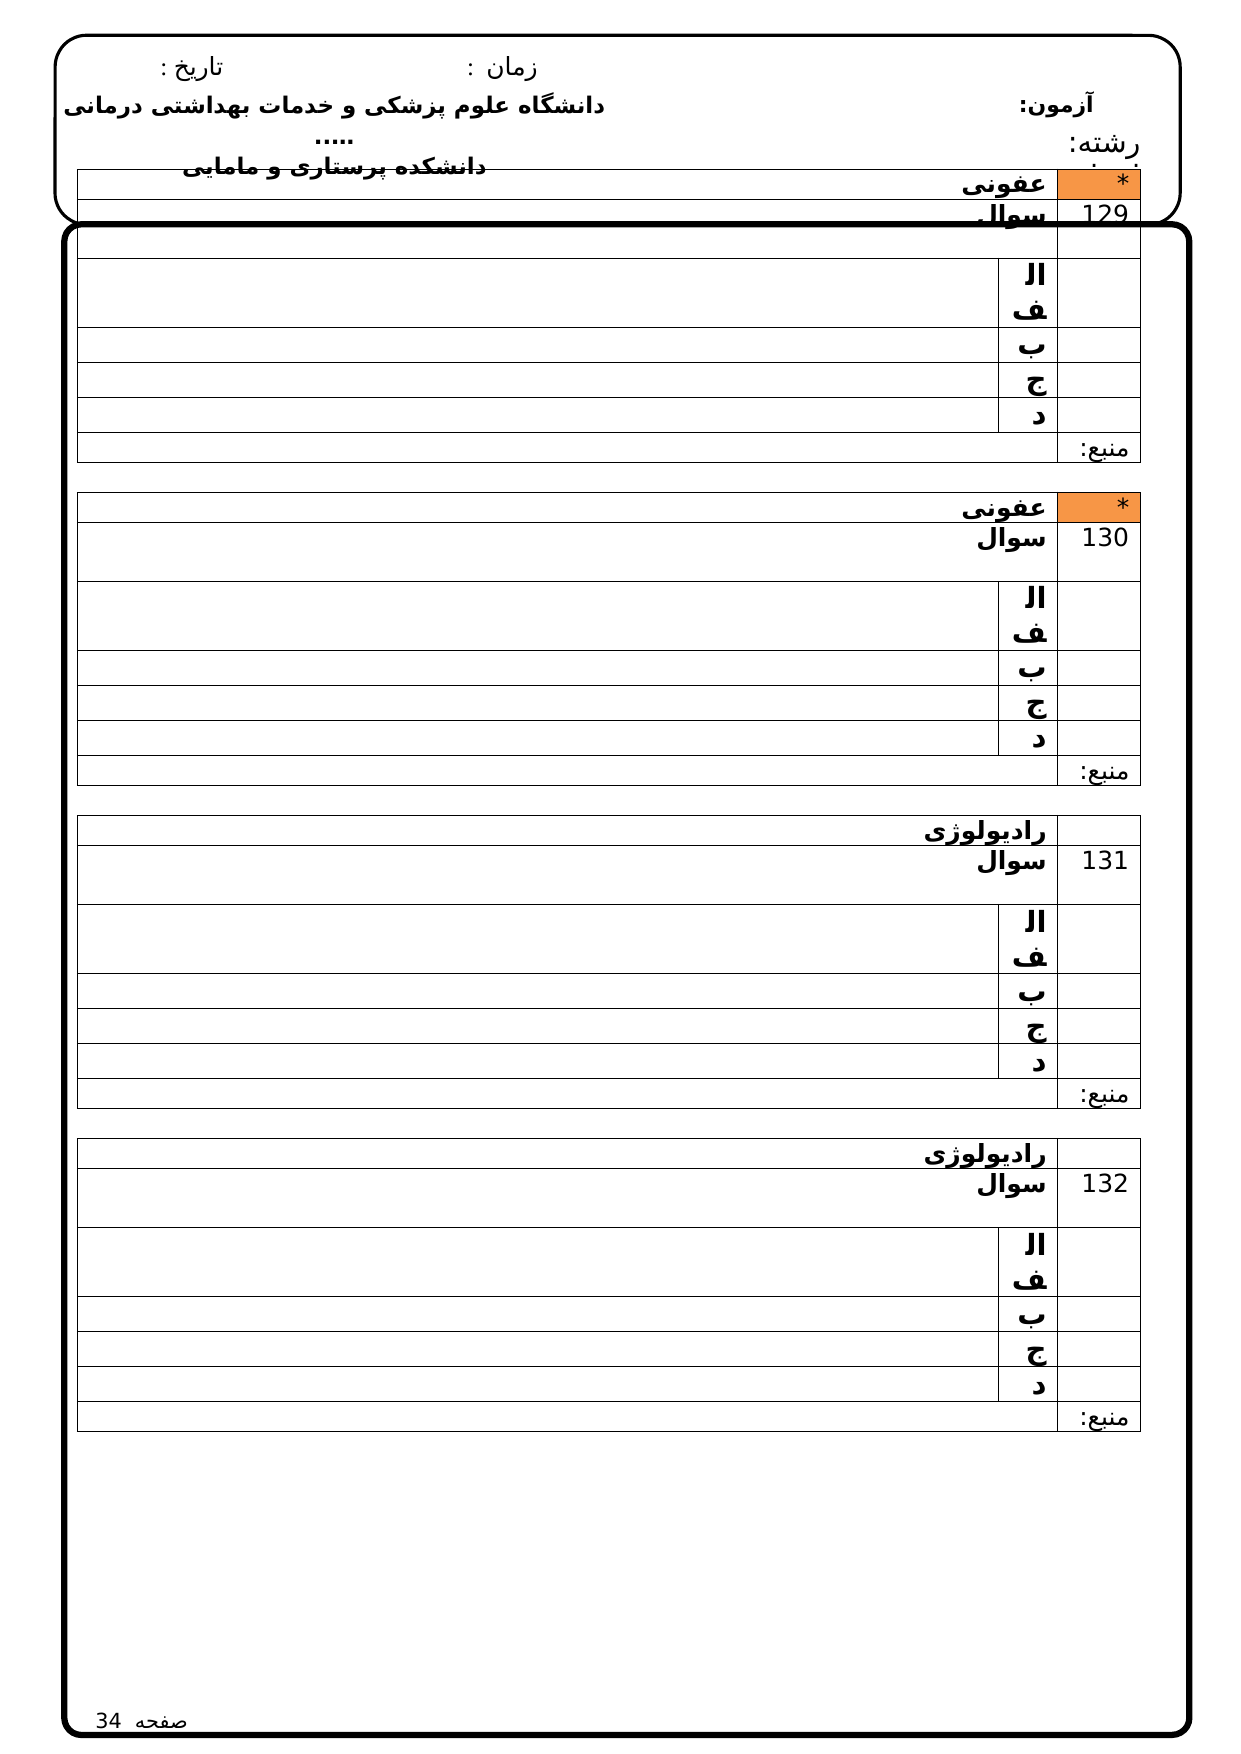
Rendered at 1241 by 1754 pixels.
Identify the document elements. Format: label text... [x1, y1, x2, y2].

table_header [1058, 816, 1140, 845]
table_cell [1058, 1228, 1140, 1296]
table_cell د [999, 398, 1057, 432]
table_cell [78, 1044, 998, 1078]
table_cell ب [999, 974, 1057, 1008]
table_cell [1058, 974, 1140, 1008]
table_cell سوال [78, 200, 1057, 258]
table_cell ج [999, 363, 1057, 397]
table_cell [78, 398, 998, 432]
table_cell سوال [78, 523, 1057, 581]
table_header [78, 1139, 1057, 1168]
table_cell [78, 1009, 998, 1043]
table_cell [1058, 328, 1140, 362]
table_cell [78, 721, 998, 755]
table_header عفونی [78, 493, 1057, 522]
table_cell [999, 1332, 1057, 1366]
table_cell منبع: [1058, 433, 1140, 462]
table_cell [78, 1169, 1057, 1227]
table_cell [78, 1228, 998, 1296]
table_cell ج [999, 686, 1057, 720]
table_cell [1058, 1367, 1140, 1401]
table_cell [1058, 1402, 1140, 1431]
table_cell [78, 328, 998, 362]
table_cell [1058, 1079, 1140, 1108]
table_cell منبع: [1058, 756, 1140, 785]
table_cell [78, 582, 998, 650]
table_cell [78, 686, 998, 720]
table_header * [1058, 493, 1140, 522]
table_header * [1058, 170, 1140, 199]
table_cell ب [999, 328, 1057, 362]
table_cell 129 [1058, 200, 1140, 258]
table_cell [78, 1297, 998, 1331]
table_cell [1058, 363, 1140, 397]
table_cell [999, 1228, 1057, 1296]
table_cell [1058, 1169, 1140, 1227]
table_cell [1058, 259, 1140, 327]
table_cell [1058, 905, 1140, 973]
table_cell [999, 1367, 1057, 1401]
table_cell [78, 651, 998, 685]
table_cell [78, 433, 1057, 462]
table_cell [1058, 721, 1140, 755]
table_cell [1058, 686, 1140, 720]
table_cell 131 [1058, 846, 1140, 904]
table_cell [78, 974, 998, 1008]
table_header رادیولوژی [78, 816, 1057, 845]
table_cell سوال [78, 846, 1057, 904]
table_cell [78, 756, 1057, 785]
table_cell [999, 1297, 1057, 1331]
table_cell [78, 259, 998, 327]
table_cell ب [999, 651, 1057, 685]
table_cell د [999, 721, 1057, 755]
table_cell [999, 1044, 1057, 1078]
table_cell الف [999, 259, 1057, 327]
table_cell [1058, 582, 1140, 650]
table_cell [78, 363, 998, 397]
table_cell [1058, 398, 1140, 432]
table_header عفونی [78, 170, 1057, 199]
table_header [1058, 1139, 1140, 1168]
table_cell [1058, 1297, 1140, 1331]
table_cell الف [999, 905, 1057, 973]
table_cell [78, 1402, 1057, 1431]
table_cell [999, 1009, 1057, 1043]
table_cell 130 [1058, 523, 1140, 581]
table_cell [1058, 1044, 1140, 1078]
table_cell الف [999, 582, 1057, 650]
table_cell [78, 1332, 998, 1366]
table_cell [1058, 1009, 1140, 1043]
table_cell [1058, 651, 1140, 685]
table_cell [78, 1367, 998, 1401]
table_cell [78, 905, 998, 973]
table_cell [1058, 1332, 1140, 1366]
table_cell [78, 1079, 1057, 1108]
